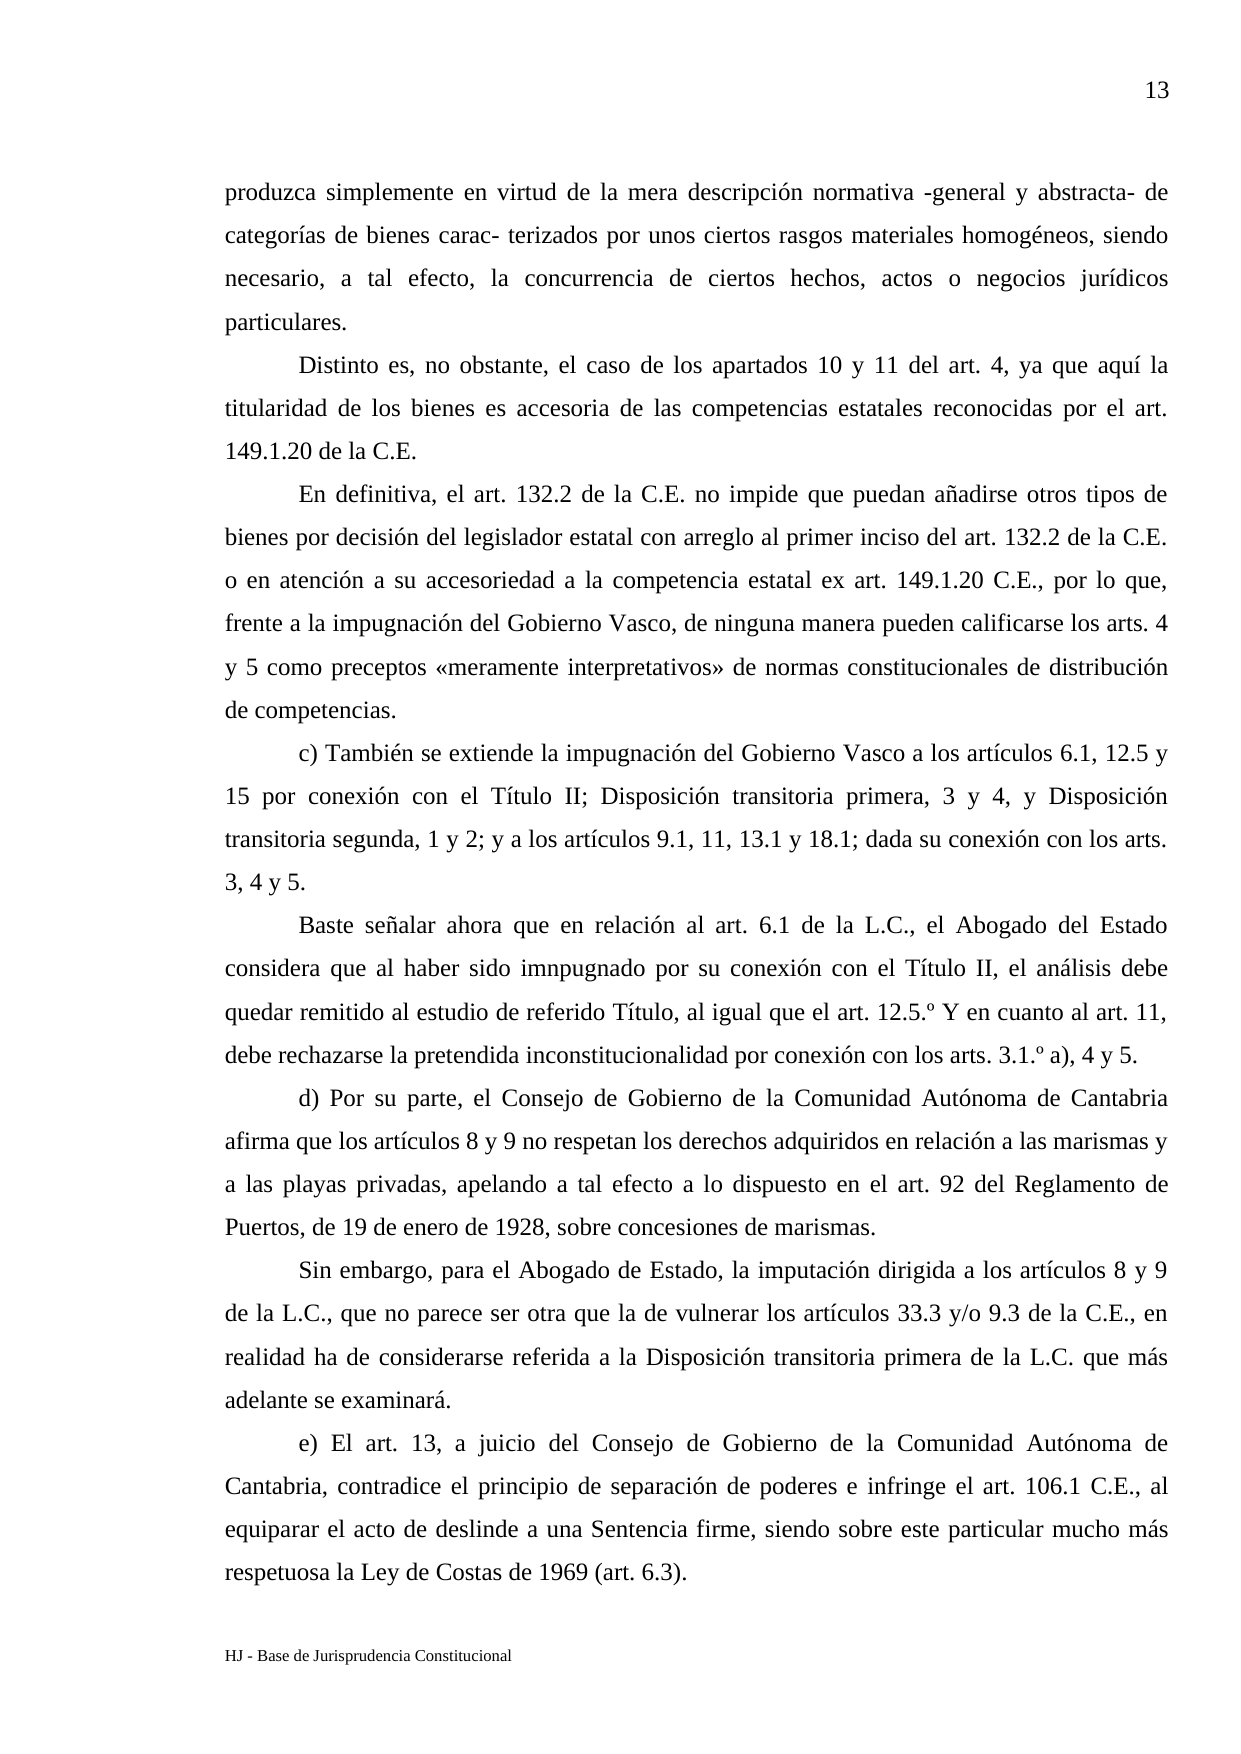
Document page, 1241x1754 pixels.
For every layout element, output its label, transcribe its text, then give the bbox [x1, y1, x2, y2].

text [224, 177, 1169, 335]
text Distinto es, no obstante, el caso de los apartados 10 y 11 del art. 4, ya que aquí la titularidad de los bienes es accesoria de las competencias estatales reconocidas por el art. 149.1.20 de la C.E. [224, 350, 1169, 465]
text Sin embargo, para el Abogado de Estado, la imputación dirigida a los artículos 8 y 9 de la L.C., que no parece ser otra que la de vulnerar los artículos 33.3 y/o 9.3 de la C.E., en realidad ha de considerarse referida a la Disposición transitoria primera de la L.C. que más adelante se examinará. [224, 1255, 1169, 1413]
text En definitiva, el art. 132.2 de la C.E. no impide que puedan añadirse otros tipos de bienes por decisión del legislador estatal con arreglo al primer inciso del art. 132.2 de la C.E. o en atención a su accesoriedad a la competencia estatal ex art. 149.1.20 C.E., por lo que, frente a la impugnación del Gobierno Vasco, de ninguna manera pueden calificarse los arts. 4 y 5 como preceptos «meramente interpretativos» de normas constitucionales de distribución de competencias. [224, 479, 1169, 723]
text Baste señalar ahora que en relación al art. 6.1 de la L.C., el Abogado del Estado considera que al haber sido imnpugnado por su conexión con el Título II, el análisis debe quedar remitido al estudio de referido Título, al igual que el art. 12.5.º Y en cuanto al art. 11, debe rechazarse la pretendida inconstitucionalidad por conexión con los arts. 3.1.º a), 4 y 5. [224, 910, 1169, 1068]
text d) Por su parte, el Consejo de Gobierno de la Comunidad Autónoma de Cantabria afirma que los artículos 8 y 9 no respetan los derechos adquiridos en relación a las marismas y a las playas privadas, apelando a tal efecto a lo dispuesto en el art. 92 del Reglamento de Puertos, de 19 de enero de 1928, sobre concesiones de marismas. [224, 1083, 1169, 1241]
text c) También se extiende la impugnación del Gobierno Vasco a los artículos 6.1, 12.5 y 15 por conexión con el Título II; Disposición transitoria primera, 3 y 4, y Disposición transitoria segunda, 1 y 2; y a los artículos 9.1, 11, 13.1 y 18.1; dada su conexión con los arts. 3, 4 y 5. [224, 738, 1169, 896]
text e) El art. 13, a juicio del Consejo de Gobierno de la Comunidad Autónoma de Cantabria, contradice el principio de separación de poderes e infringe el art. 106.1 C.E., al equiparar el acto de deslinde a una Sentencia firme, siendo sobre este particular mucho más respetuosa la Ley de Costas de 1969 (art. 6.3). [224, 1428, 1169, 1586]
